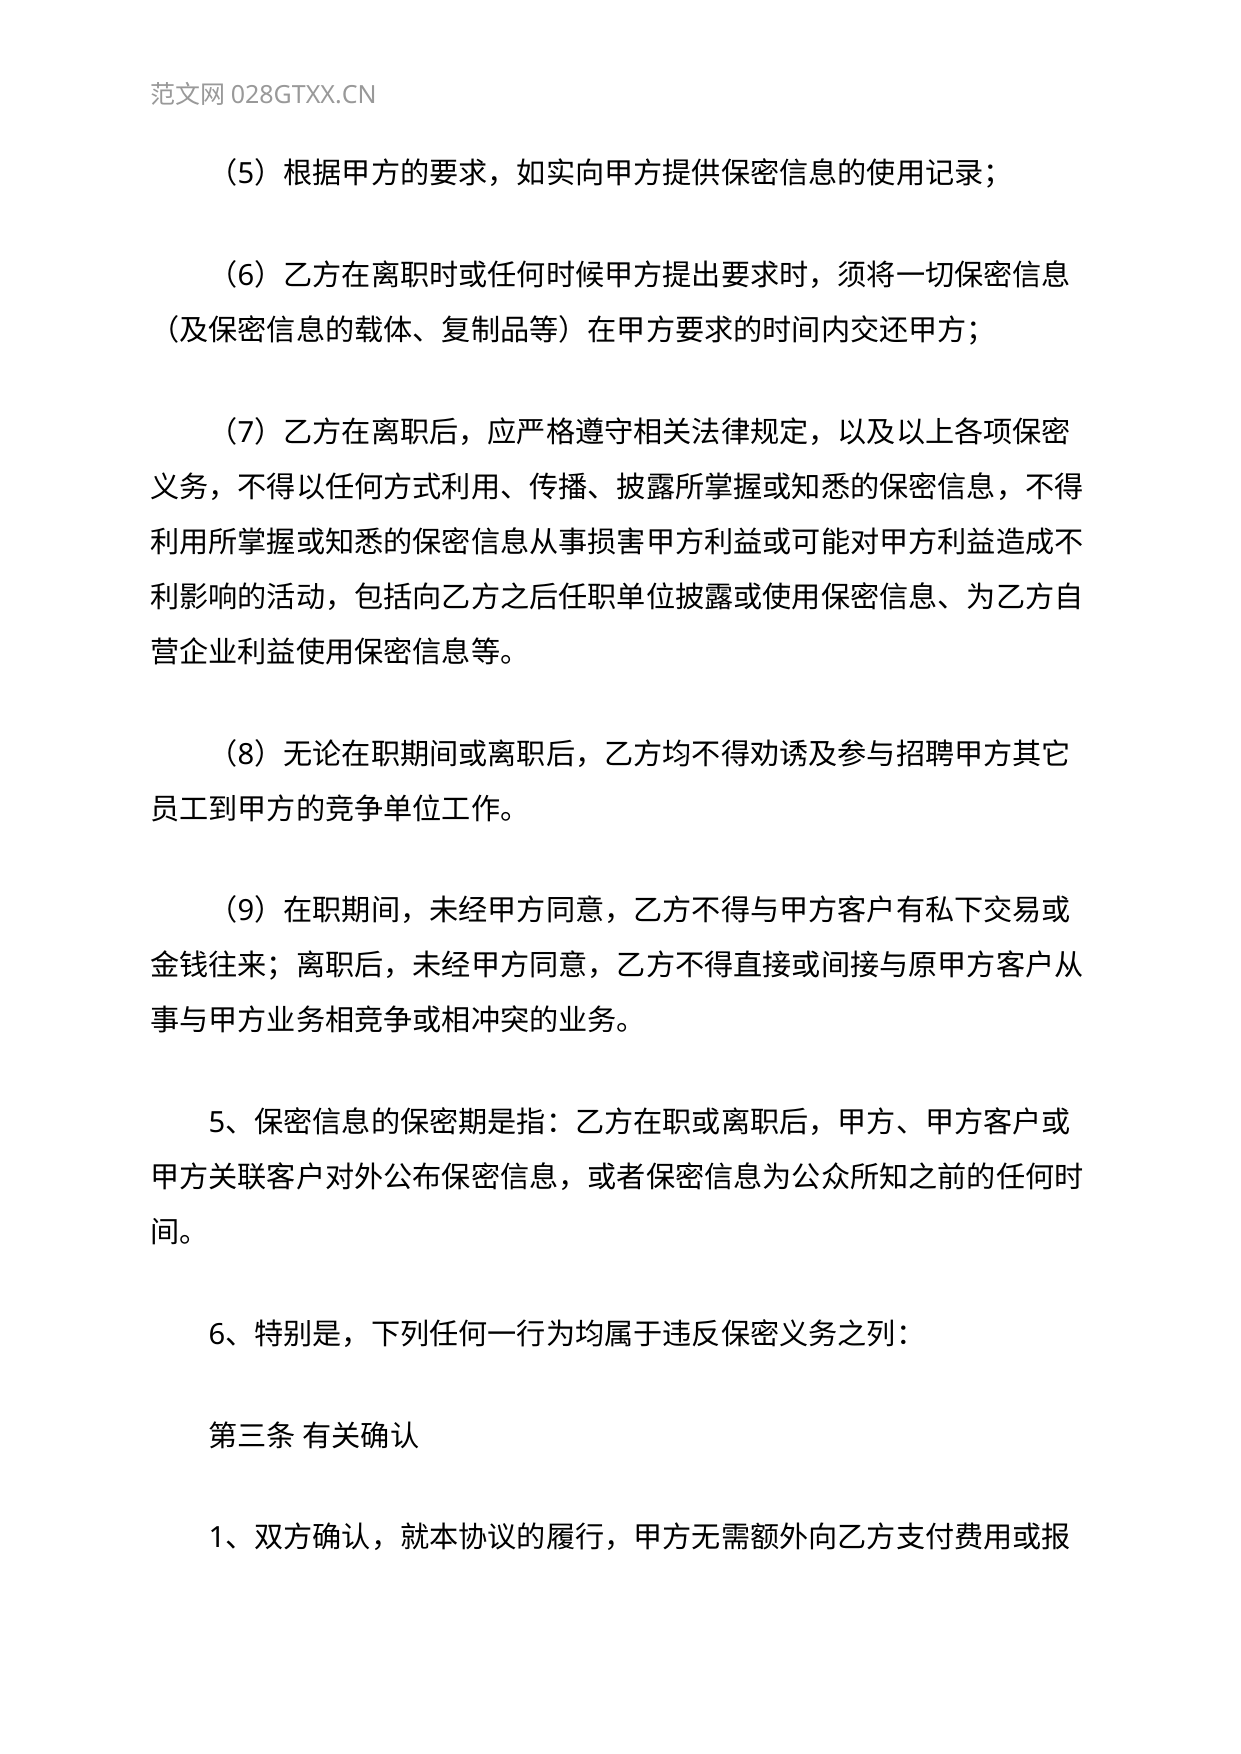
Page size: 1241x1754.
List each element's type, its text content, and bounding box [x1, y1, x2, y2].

text （6）乙方在离职时或任何时候甲方提出要求时，须将一切保密信息（及保密信息的载体、复制品等）在甲方要求的时间内交还甲方； [150, 252, 1090, 349]
text 6、特别是，下列任何一行为均属于违反保密义务之列： [150, 1310, 1090, 1353]
text （5）根据甲方的要求，如实向甲方提供保密信息的使用记录； [150, 150, 1090, 192]
text （9）在职期间，未经甲方同意，乙方不得与甲方客户有私下交易或金钱往来；离职后，未经甲方同意，乙方不得直接或间接与原甲方客户从事与甲方业务相竞争或相冲突的业务。 [150, 887, 1090, 1039]
text 5、保密信息的保密期是指：乙方在职或离职后，甲方、甲方客户或甲方关联客户对外公布保密信息，或者保密信息为公众所知之前的任何时间。 [150, 1099, 1090, 1251]
text （8）无论在职期间或离职后，乙方均不得劝诱及参与招聘甲方其它员工到甲方的竞争单位工作。 [150, 730, 1090, 827]
text 第三条 有关确认 [150, 1412, 1090, 1454]
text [150, 1514, 1090, 1556]
text （7）乙方在离职后，应严格遵守相关法律规定，以及以上各项保密义务，不得以任何方式利用、传播、披露所掌握或知悉的保密信息，不得利用所掌握或知悉的保密信息从事损害甲方利益或可能对甲方利益造成不利影响的活动，包括向乙方之后任职单位披露或使用保密信息、为乙方自营企业利益使用保密信息等。 [150, 409, 1090, 671]
